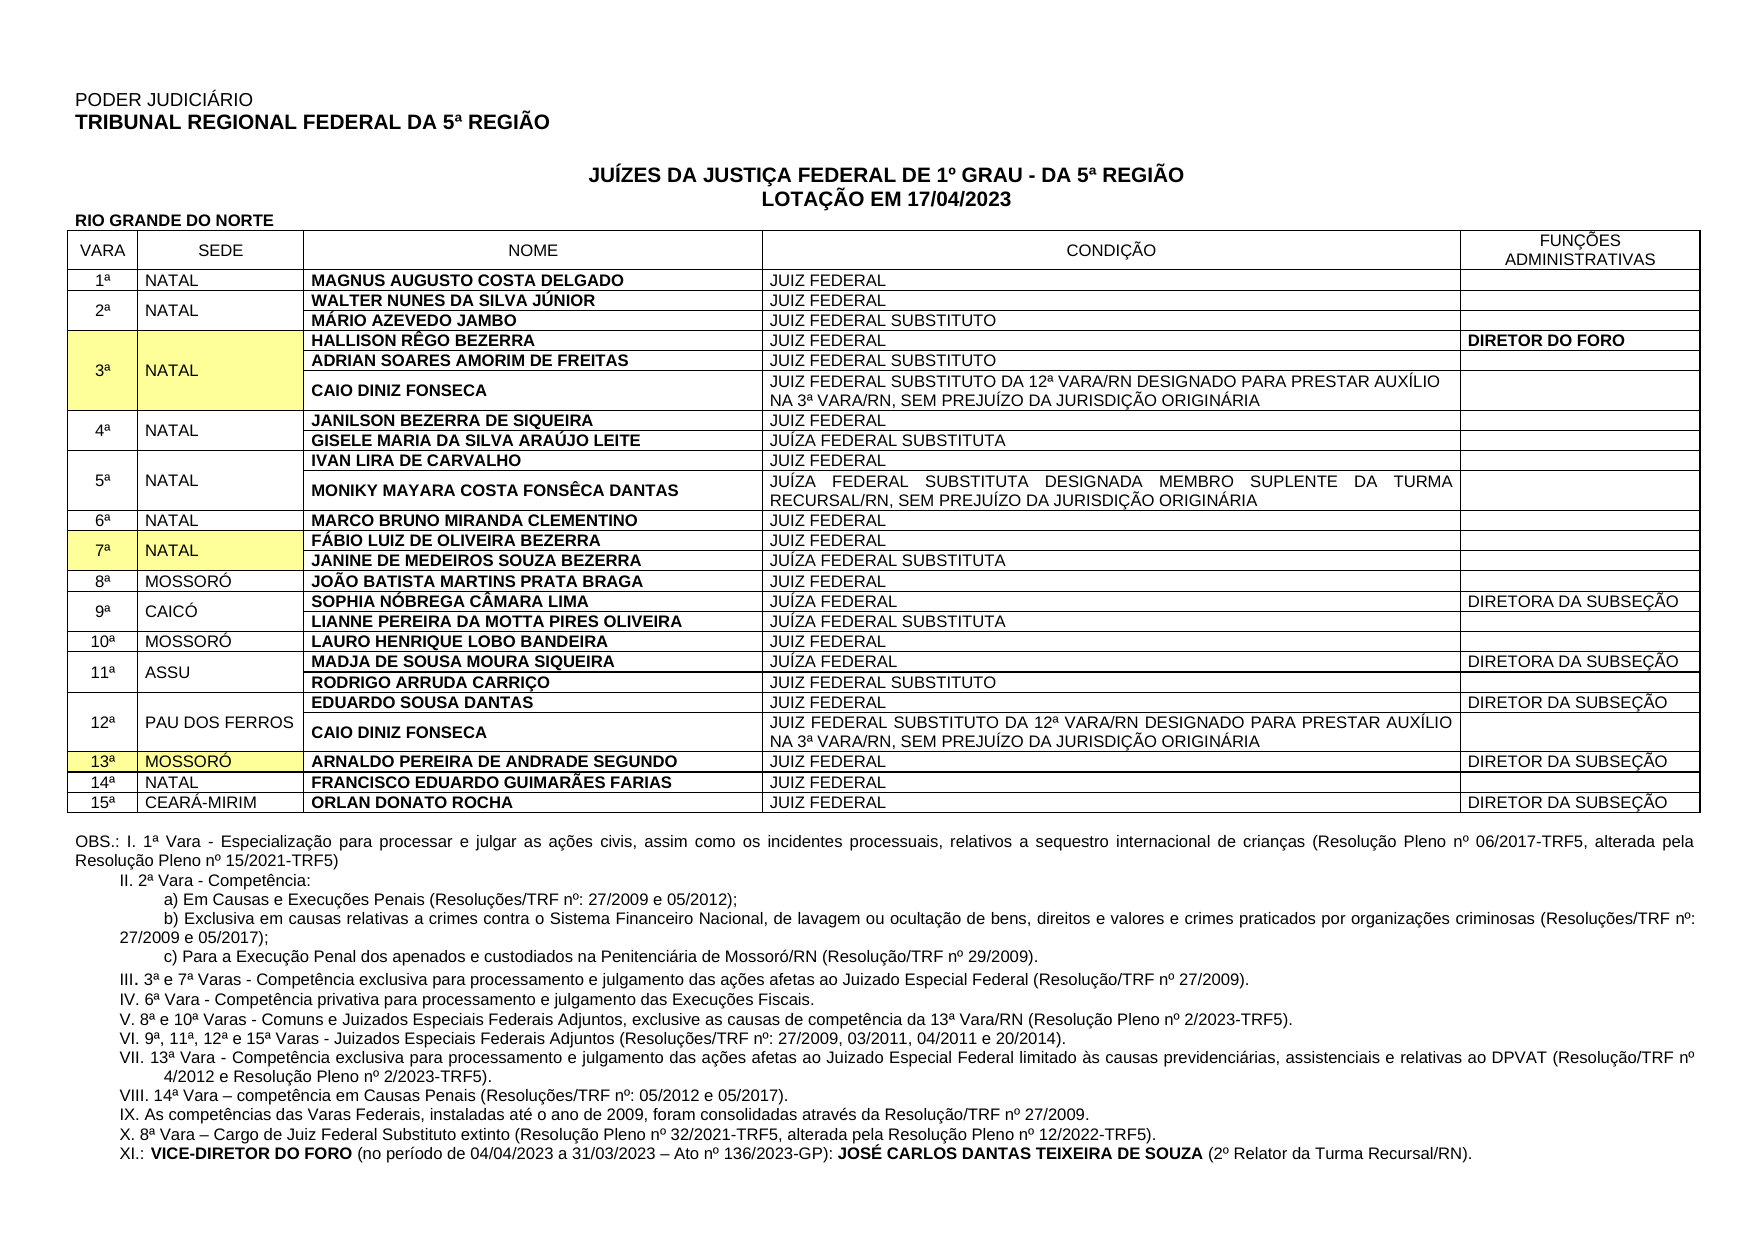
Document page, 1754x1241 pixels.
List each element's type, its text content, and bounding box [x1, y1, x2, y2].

table_cell 6ª [68, 511, 137, 530]
table_cell NATAL [138, 511, 303, 530]
table_cell NATAL [138, 331, 303, 410]
table_cell DIRETOR DA SUBSEÇÃO [1461, 693, 1699, 712]
table_cell DIRETOR DO FORO [1461, 331, 1699, 350]
table_cell [1461, 371, 1699, 410]
table_cell CAIO DINIZ FONSECA [304, 371, 762, 410]
table_header FUNÇÕES ADMINISTRATIVAS [1461, 231, 1699, 269]
table_cell [1461, 311, 1699, 330]
table_cell MAGNUS AUGUSTO COSTA DELGADO [304, 270, 762, 289]
table_cell MONIKY MAYARA COSTA FONSÊCA DANTAS [304, 471, 762, 510]
table_cell JUÍZA FEDERAL [763, 592, 1460, 611]
table_cell JUIZ FEDERAL [763, 270, 1460, 289]
table_cell [1461, 270, 1699, 289]
table_cell MOSSORÓ [138, 571, 303, 591]
text IX. As competências das Varas Federais, instaladas até o ano de 2009, foram consolidadas através da Resolução/TRF nº 27/2009. [119, 1105, 1698, 1124]
table_cell SOPHIA NÓBREGA CÂMARA LIMA [304, 592, 762, 611]
table_cell [1461, 451, 1699, 470]
text OBS.: I. 1ª Vara - Especialização para processar e julgar as ações civis, assim como os incidentes processuais, relativos a sequestro internacional de crianças (Resolução Pleno nº 06/2017-TRF5, alterada pela Resolução Pleno nº 15/2021-TRF5) [75, 832, 1698, 870]
table_cell FÁBIO LUIZ DE OLIVEIRA BEZERRA [304, 531, 762, 550]
table_cell JUÍZA FEDERAL SUBSTITUTA [763, 431, 1460, 450]
table_cell NATAL [138, 291, 303, 330]
table_cell ADRIAN SOARES AMORIM DE FREITAS [304, 351, 762, 370]
table_cell 8ª [68, 571, 137, 591]
table_header SEDE [138, 231, 303, 269]
table_header CONDIÇÃO [763, 231, 1460, 269]
text b) Exclusiva em causas relativas a crimes contra o Sistema Financeiro Nacional, de lavagem ou ocultação de bens, direitos e valores e crimes praticados por organizações criminosas (Resoluções/TRF nº: 27/2009 e 05/2017); [119, 909, 1698, 947]
table_cell 5ª [68, 451, 137, 510]
table_cell MADJA DE SOUSA MOURA SIQUEIRA [304, 652, 762, 671]
table_cell [1461, 431, 1699, 450]
table_cell GISELE MARIA DA SILVA ARAÚJO LEITE [304, 431, 762, 450]
text IV. 6ª Vara - Competência privativa para processamento e julgamento das Execuções Fiscais. [119, 990, 1698, 1009]
table_cell JUIZ FEDERAL [763, 632, 1460, 651]
table_cell DIRETORA DA SUBSEÇÃO [1461, 592, 1699, 611]
table_cell MOSSORÓ [138, 752, 303, 771]
table_cell MARCO BRUNO MIRANDA CLEMENTINO [304, 511, 762, 530]
table_cell JUIZ FEDERAL [763, 411, 1460, 430]
table_cell FRANCISCO EDUARDO GUIMARÃES FARIAS [304, 773, 762, 792]
table_cell JUIZ FEDERAL [763, 511, 1460, 530]
table_cell CAIO DINIZ FONSECA [304, 713, 762, 751]
table_cell HALLISON RÊGO BEZERRA [304, 331, 762, 350]
table_cell JOÃO BATISTA MARTINS PRATA BRAGA [304, 571, 762, 591]
table_cell LAURO HENRIQUE LOBO BANDEIRA [304, 632, 762, 651]
table_cell JUIZ FEDERAL [763, 531, 1460, 550]
table_cell NATAL [138, 451, 303, 510]
table_cell [1461, 571, 1699, 591]
table_cell 10ª [68, 632, 137, 651]
table_cell 2ª [68, 291, 137, 330]
table_cell [1461, 351, 1699, 370]
table_cell LIANNE PEREIRA DA MOTTA PIRES OLIVEIRA [304, 612, 762, 631]
table_cell DIRETORA DA SUBSEÇÃO [1461, 652, 1699, 671]
table_cell 15ª [68, 793, 137, 812]
table_cell 12ª [68, 693, 137, 751]
text a) Em Causas e Execuções Penais (Resoluções/TRF nº: 27/2009 e 05/2012); [119, 889, 1698, 909]
table_cell NATAL [138, 411, 303, 450]
text VIII. 14ª Vara – competência em Causas Penais (Resoluções/TRF nº: 05/2012 e 05/2017). [119, 1086, 1698, 1105]
table_cell RODRIGO ARRUDA CARRIÇO [304, 673, 762, 692]
table_cell [1461, 632, 1699, 651]
table_cell NATAL [138, 270, 303, 289]
table_cell [1461, 531, 1699, 550]
text XI.: VICE-DIRETOR DO FORO (no período de 04/04/2023 a 31/03/2023 – Ato nº 136/2023-GP): JOSÉ CARLOS DANTAS TEIXEIRA DE SOUZA (2º Relator da Turma Recursal/RN). [119, 1143, 1698, 1163]
text VII. 13ª Vara - Competência exclusiva para processamento e julgamento das ações afetas ao Juizado Especial Federal limitado às causas previdenciárias, assistenciais e relativas ao DPVAT (Resolução/TRF nº 4/2012 e Resolução Pleno nº 2/2023-TRF5). [119, 1048, 1698, 1086]
table_cell 4ª [68, 411, 137, 450]
table_cell [1461, 773, 1699, 792]
table_cell DIRETOR DA SUBSEÇÃO [1461, 793, 1699, 812]
table_cell JUIZ FEDERAL [763, 291, 1460, 310]
table_cell JANINE DE MEDEIROS SOUZA BEZERRA [304, 551, 762, 570]
table_cell 1ª [68, 270, 137, 289]
table_cell JUÍZA FEDERAL SUBSTITUTA [763, 551, 1460, 570]
table_cell JUIZ FEDERAL SUBSTITUTO [763, 673, 1460, 692]
table_cell MOSSORÓ [138, 632, 303, 651]
table_cell IVAN LIRA DE CARVALHO [304, 451, 762, 470]
table_cell 3ª [68, 331, 137, 410]
subtitle RIO GRANDE DO NORTE [75, 211, 1698, 230]
table_cell MÁRIO AZEVEDO JAMBO [304, 311, 762, 330]
text V. 8ª e 10ª Varas - Comuns e Juizados Especiais Federais Adjuntos, exclusive as causas de competência da 13ª Vara/RN (Resolução Pleno nº 2/2023-TRF5). [119, 1009, 1698, 1028]
table_cell CEARÁ-MIRIM [138, 793, 303, 812]
table_cell [1461, 612, 1699, 631]
table_cell 9ª [68, 592, 137, 631]
table_cell 7ª [68, 531, 137, 570]
table_cell 11ª [68, 652, 137, 692]
table_cell [1461, 471, 1699, 510]
table_cell JUIZ FEDERAL [763, 451, 1460, 470]
table_header NOME [304, 231, 762, 269]
table_cell JUIZ FEDERAL [763, 571, 1460, 591]
table_cell ASSU [138, 652, 303, 692]
table_cell [1461, 411, 1699, 430]
table_cell JUIZ FEDERAL SUBSTITUTO [763, 311, 1460, 330]
table_cell [1461, 511, 1699, 530]
text II. 2ª Vara - Competência: [119, 870, 1698, 889]
text III. 3ª e 7ª Varas - Competência exclusiva para processamento e julgamento das ações afetas ao Juizado Especial Federal (Resolução/TRF nº 27/2009). [119, 966, 1698, 990]
table_cell JUIZ FEDERAL [763, 331, 1460, 350]
table_cell [1461, 713, 1699, 751]
table_cell [1461, 291, 1699, 310]
table_cell 13ª [68, 752, 137, 771]
table_cell PAU DOS FERROS [138, 693, 303, 751]
table_cell JUIZ FEDERAL SUBSTITUTO DA 12ª VARA/RN DESIGNADO PARA PRESTAR AUXÍLIO NA 3ª VARA/RN, SEM PREJUÍZO DA JURISDIÇÃO ORIGINÁRIA [763, 713, 1460, 751]
table_cell WALTER NUNES DA SILVA JÚNIOR [304, 291, 762, 310]
table_cell JUÍZA FEDERAL SUBSTITUTA [763, 612, 1460, 631]
table_cell ORLAN DONATO ROCHA [304, 793, 762, 812]
table_cell DIRETOR DA SUBSEÇÃO [1461, 752, 1699, 771]
table_cell JUIZ FEDERAL [763, 793, 1460, 812]
table_cell EDUARDO SOUSA DANTAS [304, 693, 762, 712]
text c) Para a Execução Penal dos apenados e custodiados na Penitenciária de Mossoró/RN (Resolução/TRF nº 29/2009). [119, 947, 1698, 966]
table_cell ARNALDO PEREIRA DE ANDRADE SEGUNDO [304, 752, 762, 771]
table_cell JUIZ FEDERAL [763, 773, 1460, 792]
table_cell JUÍZA FEDERAL [763, 652, 1460, 671]
text X. 8ª Vara – Cargo de Juiz Federal Substituto extinto (Resolução Pleno nº 32/2021-TRF5, alterada pela Resolução Pleno nº 12/2022-TRF5). [119, 1124, 1698, 1143]
table_cell NATAL [138, 531, 303, 570]
text VI. 9ª, 11ª, 12ª e 15ª Varas - Juizados Especiais Federais Adjuntos (Resoluções/TRF nº: 27/2009, 03/2011, 04/2011 e 20/2014). [119, 1028, 1698, 1048]
table_cell [1461, 551, 1699, 570]
table_cell JUIZ FEDERAL SUBSTITUTO DA 12ª VARA/RN DESIGNADO PARA PRESTAR AUXÍLIO NA 3ª VARA/RN, SEM PREJUÍZO DA JURISDIÇÃO ORIGINÁRIA [763, 371, 1460, 410]
table_cell JUIZ FEDERAL [763, 693, 1460, 712]
table_cell JUIZ FEDERAL [763, 752, 1460, 771]
table_cell [1461, 673, 1699, 692]
table_cell 14ª [68, 773, 137, 792]
table_cell CAICÓ [138, 592, 303, 631]
table_cell JUÍZA FEDERAL SUBSTITUTA DESIGNADA MEMBRO SUPLENTE DA TURMA RECURSAL/RN, SEM PREJUÍZO DA JURISDIÇÃO ORIGINÁRIA [763, 471, 1460, 510]
table_header VARA [68, 231, 137, 269]
table_cell JANILSON BEZERRA DE SIQUEIRA [304, 411, 762, 430]
table_cell JUIZ FEDERAL SUBSTITUTO [763, 351, 1460, 370]
table_cell NATAL [138, 773, 303, 792]
